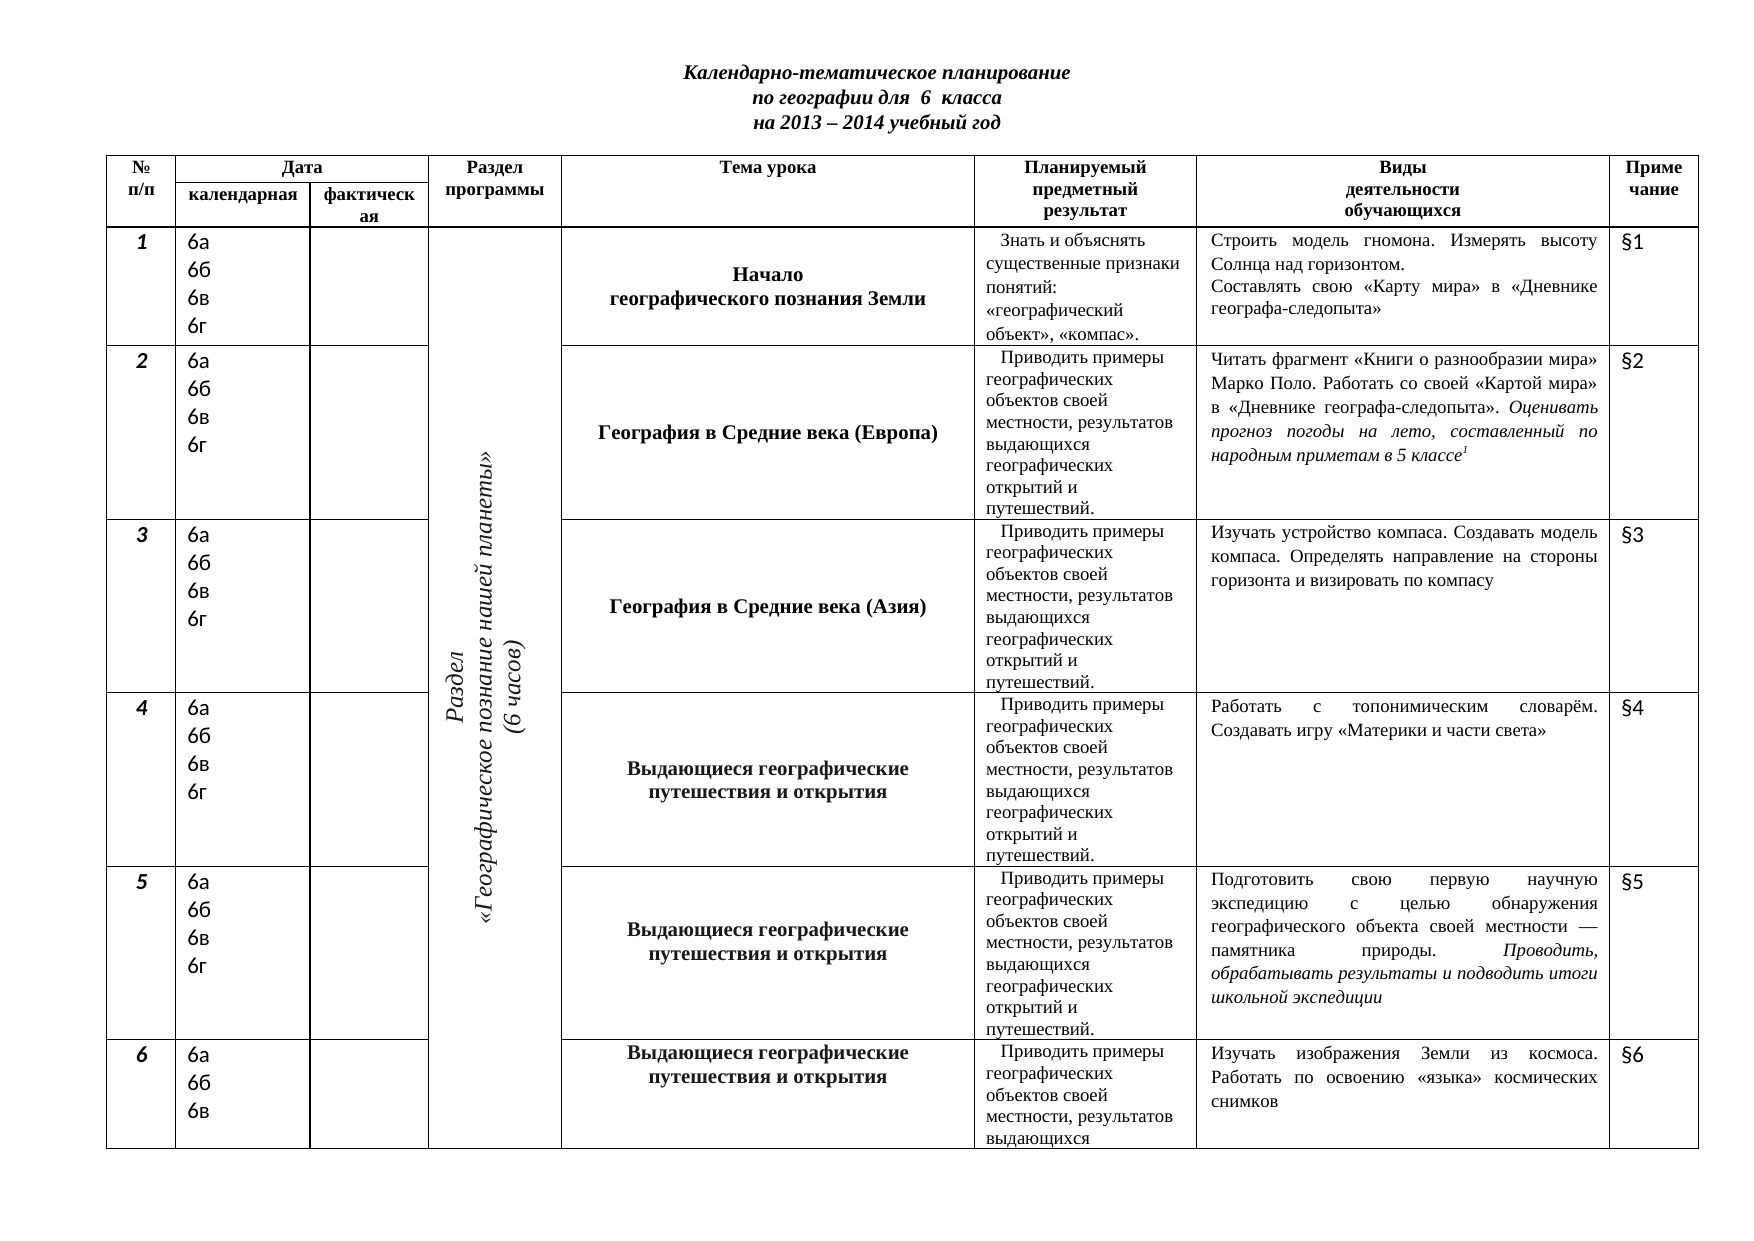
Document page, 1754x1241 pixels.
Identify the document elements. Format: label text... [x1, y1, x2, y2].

text на 2013 – 2014 учебный год [118, 109, 1636, 134]
table_cell 1 [107, 228, 175, 345]
table_header Планируемый предметный результат [975, 156, 1196, 226]
table_cell 6а 6б 6в 6г [176, 693, 309, 866]
table_cell Приводить примеры географических объектов своей местности, результатов выдающихся географических открытий и путешествий. [975, 867, 1196, 1039]
table_cell 3 [107, 520, 175, 692]
table_cell [311, 693, 428, 866]
table_cell §5 [1610, 867, 1698, 1039]
table_cell Приводить примеры географических объектов своей местности, результатов выдающихся географических открытий и путешествий. [975, 346, 1196, 519]
table_header Примечание [1610, 156, 1698, 226]
table_cell 4 [107, 693, 175, 866]
table_header Дата [176, 156, 428, 182]
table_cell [562, 1040, 974, 1148]
table_cell Работать с топонимическим словарём. Создавать игру «Материки и части света» [1197, 693, 1609, 866]
table_cell 6а 6б 6в 6г [176, 228, 309, 345]
table_cell Выдающиеся географические путешествия и открытия [562, 693, 974, 866]
text Календарно-тематическое планирование [118, 59, 1636, 84]
table_cell календарная [176, 183, 309, 226]
table_cell [311, 346, 428, 519]
table_cell Выдающиеся географические путешествия и открытия [562, 867, 974, 1039]
table_header Виды деятельности обучающихся [1197, 156, 1609, 226]
table_cell §6 [1610, 1040, 1698, 1148]
table_cell 2 [107, 346, 175, 519]
table_cell Читать фрагмент «Книги о разнообразии мира» Марко Поло. Работать со своей «Картой мира» в «Дневнике географа-следопыта». Оценивать прогноз погоды на лето, составленный по народным приметам в 5 классе1 [1197, 346, 1609, 519]
table_cell Изучать устройство компаса. Создавать модель компаса. Определять направление на стороны горизонта и визировать по компасу [1197, 520, 1609, 692]
table_cell География в Средние века (Европа) [562, 346, 974, 519]
table_cell Подготовить свою первую научную экспедицию с целью обнаружения географического объекта своей местности — памятника природы. Проводить, обрабатывать результаты и подводить итоги школьной экспедиции [1197, 867, 1609, 1039]
table_cell География в Средние века (Азия) [562, 520, 974, 692]
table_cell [1197, 1040, 1609, 1148]
table_cell 6 [107, 1040, 175, 1148]
table_cell Раздел «Географическое познание нашей планеты» (6 часов) [429, 228, 561, 1148]
table_cell 6а 6б 6в 6г [176, 867, 309, 1039]
table_cell [311, 1040, 428, 1148]
table_cell §3 [1610, 520, 1698, 692]
text по географии для 6 класса [118, 84, 1636, 109]
table_cell фактическая [311, 183, 428, 226]
table_cell 6а 6б 6в 6г [176, 1040, 309, 1148]
table_cell Строить модель гномона. Измерять высоту Солнца над горизонтом. Составлять свою «Карту мира» в «Дневнике географа-следопыта» [1197, 228, 1609, 345]
table_cell Приводить примеры географических объектов своей местности, результатов выдающихся географических открытий и путешествий. [975, 520, 1196, 692]
table_header № п/п [107, 156, 175, 226]
table_cell Начало географического познания Земли [562, 228, 974, 345]
table_cell §1 [1610, 228, 1698, 345]
table_cell 6а 6б 6в 6г [176, 520, 309, 692]
table_header Раздел программы [429, 156, 561, 226]
table_cell 5 [107, 867, 175, 1039]
table_cell [311, 228, 428, 345]
table_cell §4 [1610, 693, 1698, 866]
table_cell [311, 520, 428, 692]
table_cell §2 [1610, 346, 1698, 519]
table_header Тема урока [562, 156, 974, 226]
table_cell Приводить примеры географических объектов своей местности, результатов выдающихся географических открытий и путешествий. [975, 1040, 1196, 1148]
table_cell [311, 867, 428, 1039]
table_cell Знать и объяснять существенные признаки понятий: «географический объект», «компас». [975, 228, 1196, 345]
table_cell Приводить примеры географических объектов своей местности, результатов выдающихся географических открытий и путешествий. [975, 693, 1196, 866]
table_cell 6а 6б 6в 6г [176, 346, 309, 519]
